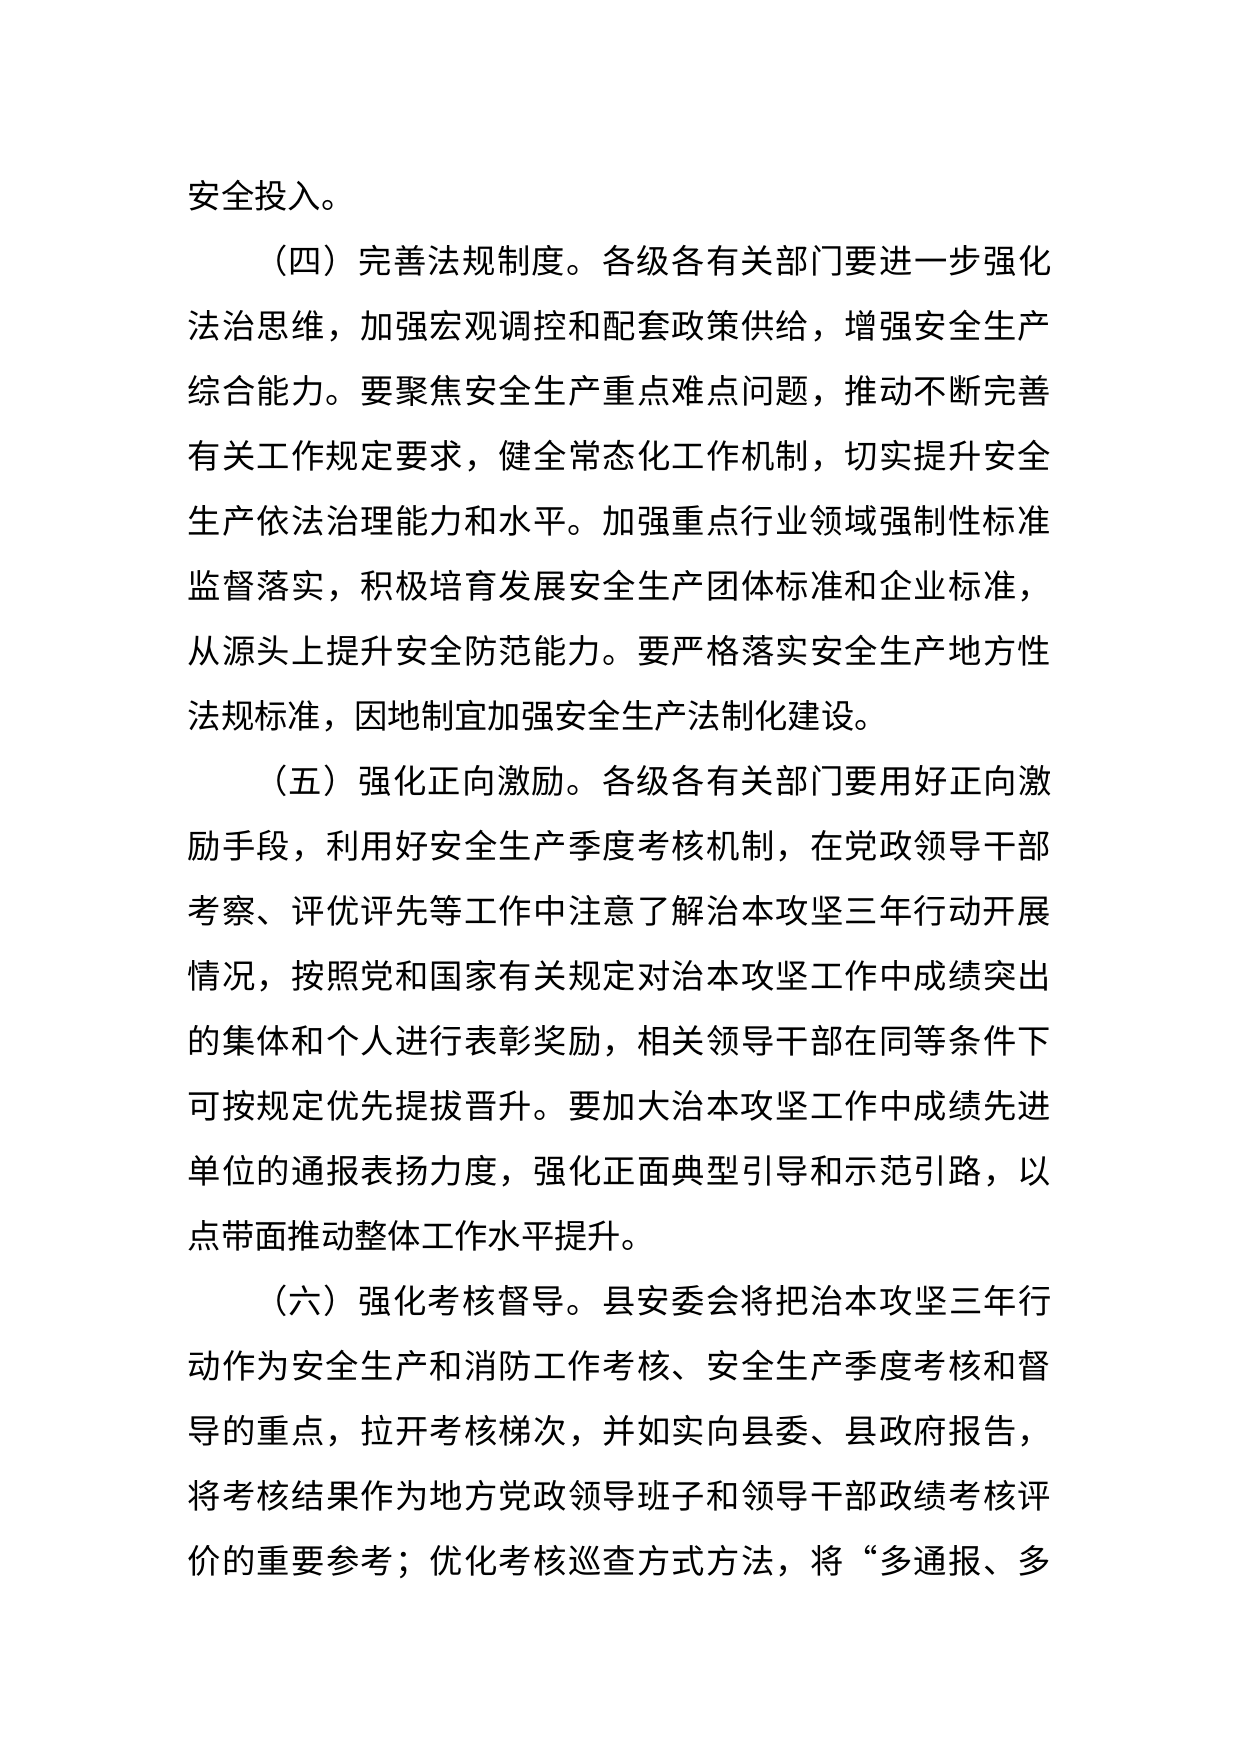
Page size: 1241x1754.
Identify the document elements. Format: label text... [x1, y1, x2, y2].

text （四）完善法规制度。各级各有关部门要进一步强化法治思维，加强宏观调控和配套政策供给，增强安全生产综合能力。要聚焦安全生产重点难点问题，推动不断完善有关工作规定要求，健全常态化工作机制，切实提升安全生产依法治理能力和水平。加强重点行业领域强制性标准监督落实，积极培育发展安全生产团体标准和企业标准，从源头上提升安全防范能力。要严格落实安全生产地方性法规标准，因地制宜加强安全生产法制化建设。 [187, 227, 1053, 747]
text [187, 1267, 1053, 1592]
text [187, 162, 1053, 227]
text （五）强化正向激励。各级各有关部门要用好正向激励手段，利用好安全生产季度考核机制，在党政领导干部考察、评优评先等工作中注意了解治本攻坚三年行动开展情况，按照党和国家有关规定对治本攻坚工作中成绩突出的集体和个人进行表彰奖励，相关领导干部在同等条件下可按规定优先提拔晋升。要加大治本攻坚工作中成绩先进单位的通报表扬力度，强化正面典型引导和示范引路，以点带面推动整体工作水平提升。 [187, 747, 1053, 1267]
